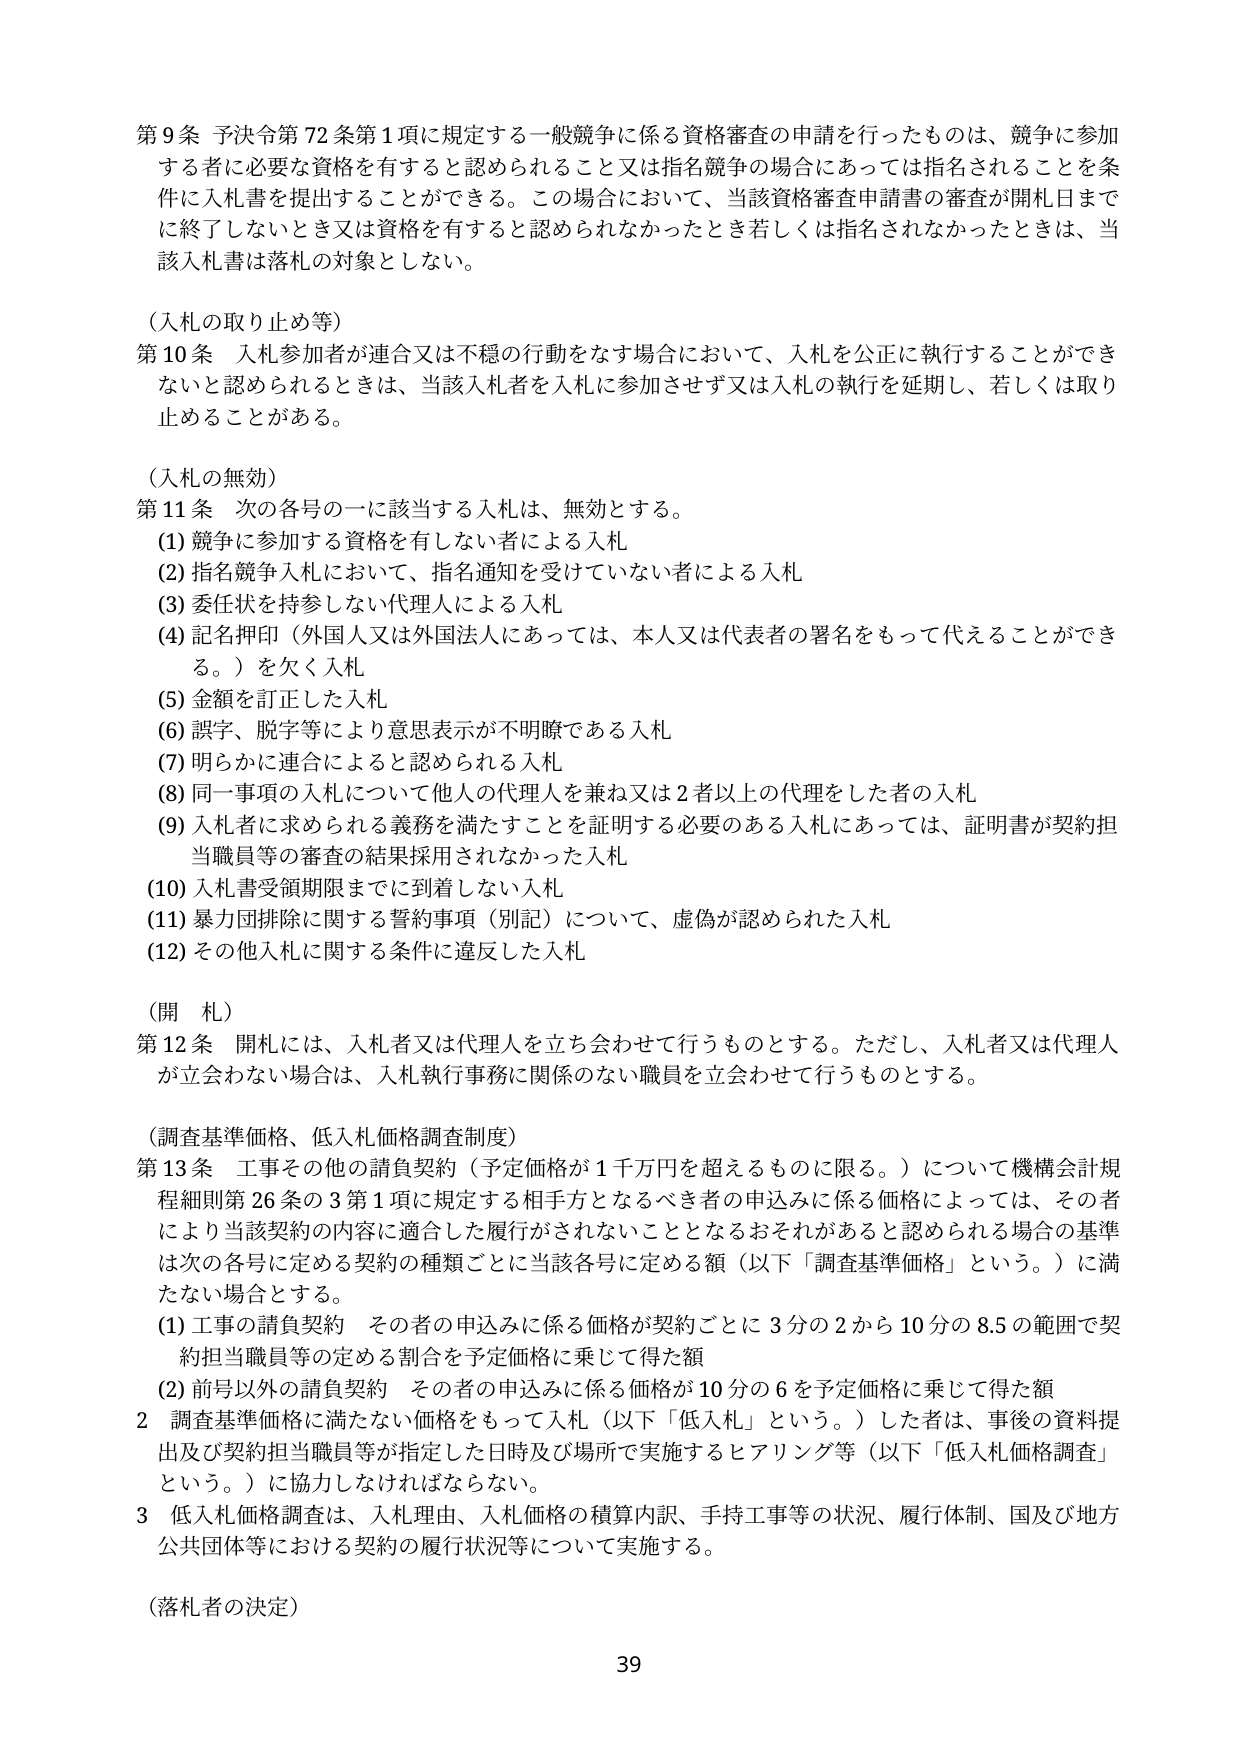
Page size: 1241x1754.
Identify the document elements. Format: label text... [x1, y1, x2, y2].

text (10) 入札書受領期限までに到着しない入札 [136, 871, 1122, 903]
text 2 調査基準価格に満たない価格をもって入札（以下「低入札」という。）した者は、事後の資料提出及び契約担当職員等が指定した日時及び場所で実施するヒアリング等（以下「低入札価格調査」という。）に協力しなければならない。 [136, 1403, 1122, 1498]
text (6) 誤字、脱字等により意思表示が不明瞭である入札 [136, 713, 1122, 745]
text (2) 前号以外の請負契約 その者の申込みに係る価格が10分の6を予定価格に乗じて得た額 [158, 1372, 1122, 1403]
text （開 札） [136, 996, 1122, 1027]
text （入札の取り止め等） [136, 305, 1122, 337]
text (5) 金額を訂正した入札 [136, 682, 1122, 713]
text (12) その他入札に関する条件に違反した入札 [136, 934, 1122, 966]
text (4) 記名押印（外国人又は外国法人にあっては、本人又は代表者の署名をもって代えることができる。）を欠く入札 [158, 619, 1122, 682]
text (1) 工事の請負契約 その者の申込みに係る価格が契約ごとに3分の2から10分の8.5の範囲で契約担当職員等の定める割合を予定価格に乗じて得た額 [158, 1309, 1122, 1372]
text 第13条 工事その他の請負契約（予定価格が1千万円を超えるものに限る。）について機構会計規程細則第26条の3第1項に規定する相手方となるべき者の申込みに係る価格によっては、その者により当該契約の内容に適合した履行がされないこととなるおそれがあると認められる場合の基準は次の各号に定める契約の種類ごとに当該各号に定める額（以下「調査基準価格」という。）に満たない場合とする。 [136, 1151, 1122, 1309]
text 第9条 予決令第72条第1項に規定する一般競争に係る資格審査の申請を行ったものは、競争に参加する者に必要な資格を有すると認められること又は指名競争の場合にあっては指名されることを条件に入札書を提出することができる。この場合において、当該資格審査申請書の審査が開札日までに終了しないとき又は資格を有すると認められなかったとき若しくは指名されなかったときは、当該入札書は落札の対象としない。 [136, 118, 1122, 276]
text (7) 明らかに連合によると認められる入札 [136, 745, 1122, 776]
text （落札者の決定） [136, 1591, 1122, 1622]
text 第12条 開札には、入札者又は代理人を立ち会わせて行うものとする。ただし、入札者又は代理人が立会わない場合は、入札執行事務に関係のない職員を立会わせて行うものとする。 [136, 1027, 1122, 1090]
text 第10条 入札参加者が連合又は不穏の行動をなす場合において、入札を公正に執行することができないと認められるときは、当該入札者を入札に参加させず又は入札の執行を延期し、若しくは取り止めることがある。 [136, 337, 1122, 431]
text (2) 指名競争入札において、指名通知を受けていない者による入札 [136, 556, 1122, 587]
text 第11条 次の各号の一に該当する入札は、無効とする。 [136, 492, 1122, 524]
text （調査基準価格、低入札価格調査制度） [136, 1120, 1122, 1151]
text (1) 競争に参加する資格を有しない者による入札 [136, 524, 1122, 556]
text (8) 同一事項の入札について他人の代理人を兼ね又は2者以上の代理をした者の入札 [136, 776, 1122, 808]
text 3 低入札価格調査は、入札理由、入札価格の積算内訳、手持工事等の状況、履行体制、国及び地方公共団体等における契約の履行状況等について実施する。 [136, 1498, 1122, 1561]
text (11) 暴力団排除に関する誓約事項（別記）について、虚偽が認められた入札 [136, 903, 1122, 934]
text （入札の無効） [136, 461, 1122, 492]
text (9) 入札者に求められる義務を満たすことを証明する必要のある入札にあっては、証明書が契約担当職員等の審査の結果採用されなかった入札 [158, 808, 1122, 871]
text (3) 委任状を持参しない代理人による入札 [136, 587, 1122, 619]
